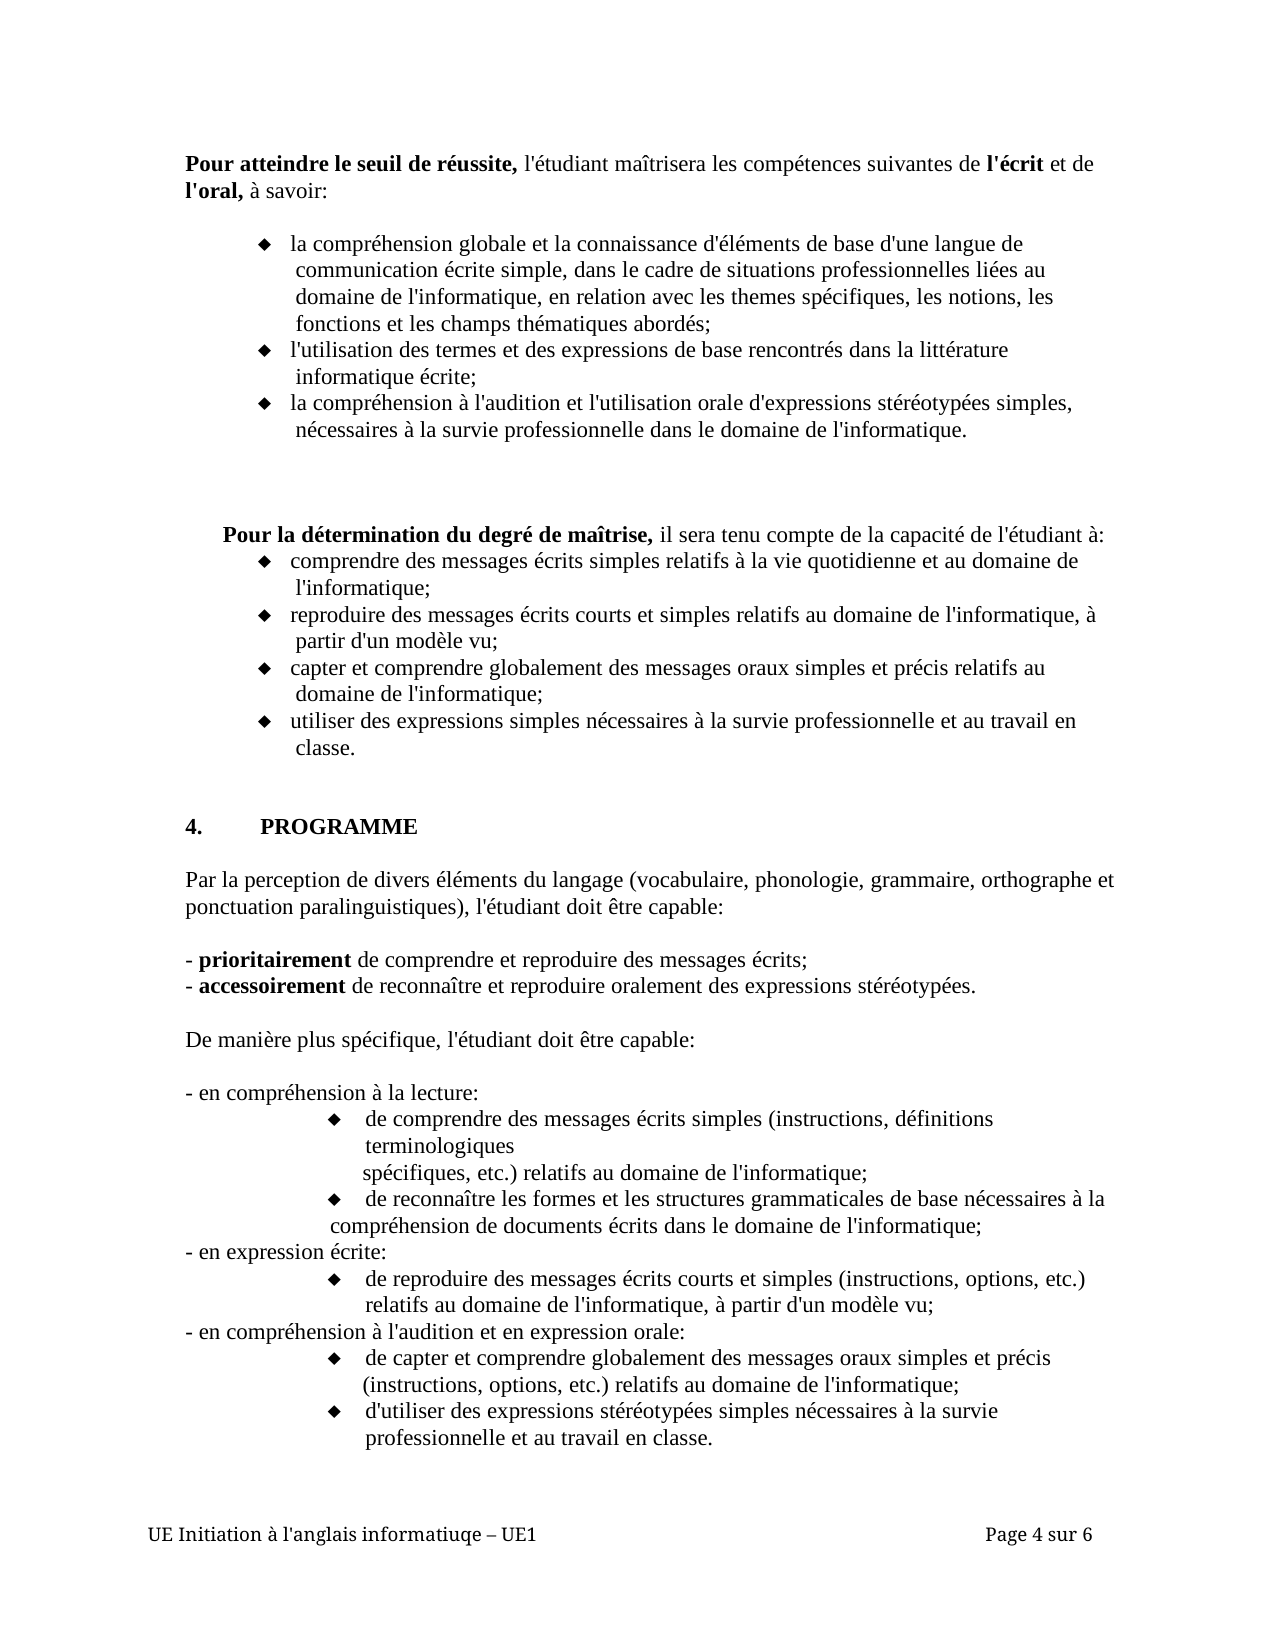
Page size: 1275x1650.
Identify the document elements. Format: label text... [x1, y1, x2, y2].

list comprendre des messages écrits simples relatifs à la vie quotidienne et au domaine de l'informatique; [258, 547, 1127, 601]
list capter et comprendre globalement des messages oraux simples et précis relatifs au domaine de l'informatique; [258, 654, 1127, 707]
list de capter et comprendre globalement des messages oraux simples et précis [328, 1344, 1127, 1371]
list de comprendre des messages écrits simples (instructions, définitions terminologiques [328, 1105, 1127, 1158]
list de reproduire des messages écrits courts et simples (instructions, options, etc.) relatifs au domaine de l'informatique, à partir d'un modèle vu; [328, 1264, 1127, 1318]
text Par la perception de divers éléments du langage (vocabulaire, phonologie, grammaire, orthographe et ponctuation paralinguistiques), l'étudiant doit être capable: [185, 866, 1127, 919]
text (instructions, options, etc.) relatifs au domaine de l'informatique; [362, 1371, 1127, 1397]
list la compréhension globale et la connaissance d'éléments de base d'une langue de communication écrite simple, dans le cadre de situations professionnelles liées au domaine de l'informatique, en relation avec les themes spécifiques, les notions, les fonctions et les champs thématiques abordés; [258, 230, 1127, 336]
list d'utiliser des expressions stéréotypées simples nécessaires à la survie professionnelle et au travail en classe. [328, 1397, 1127, 1451]
text - en compréhension à l'audition et en expression orale: [185, 1318, 1127, 1344]
text - accessoirement de reconnaître et reproduire oralement des expressions stéréotypées. [185, 972, 1127, 999]
text Pour atteindre le seuil de réussite, l'étudiant maîtrisera les compétences suivantes de l'écrit et de l'oral, à savoir: [185, 150, 1127, 203]
list utiliser des expressions simples nécessaires à la survie professionnelle et au travail en classe. [258, 707, 1127, 760]
list la compréhension à l'audition et l'utilisation orale d'expressions stéréotypées simples, nécessaires à la survie professionnelle dans le domaine de l'informatique. [258, 389, 1127, 442]
text Pour la détermination du degré de maîtrise, il sera tenu compte de la capacité de l'étudiant à: [223, 521, 1127, 547]
list de reconnaître les formes et les structures grammaticales de base nécessaires à la [328, 1185, 1127, 1211]
list reproduire des messages écrits courts et simples relatifs au domaine de l'informatique, à partir d'un modèle vu; [258, 601, 1127, 654]
text - prioritairement de comprendre et reproduire des messages écrits; [185, 946, 1127, 972]
text compréhension de documents écrits dans le domaine de l'informatique; [185, 1211, 1127, 1238]
list PROGRAMME [185, 813, 1127, 839]
text - en expression écrite: [185, 1238, 1127, 1264]
list l'utilisation des termes et des expressions de base rencontrés dans la littérature informatique écrite; [258, 336, 1127, 389]
text De manière plus spécifique, l'étudiant doit être capable: [185, 1026, 1127, 1052]
text - en compréhension à la lecture: [185, 1079, 1127, 1105]
text spécifiques, etc.) relatifs au domaine de l'informatique; [362, 1158, 1127, 1185]
